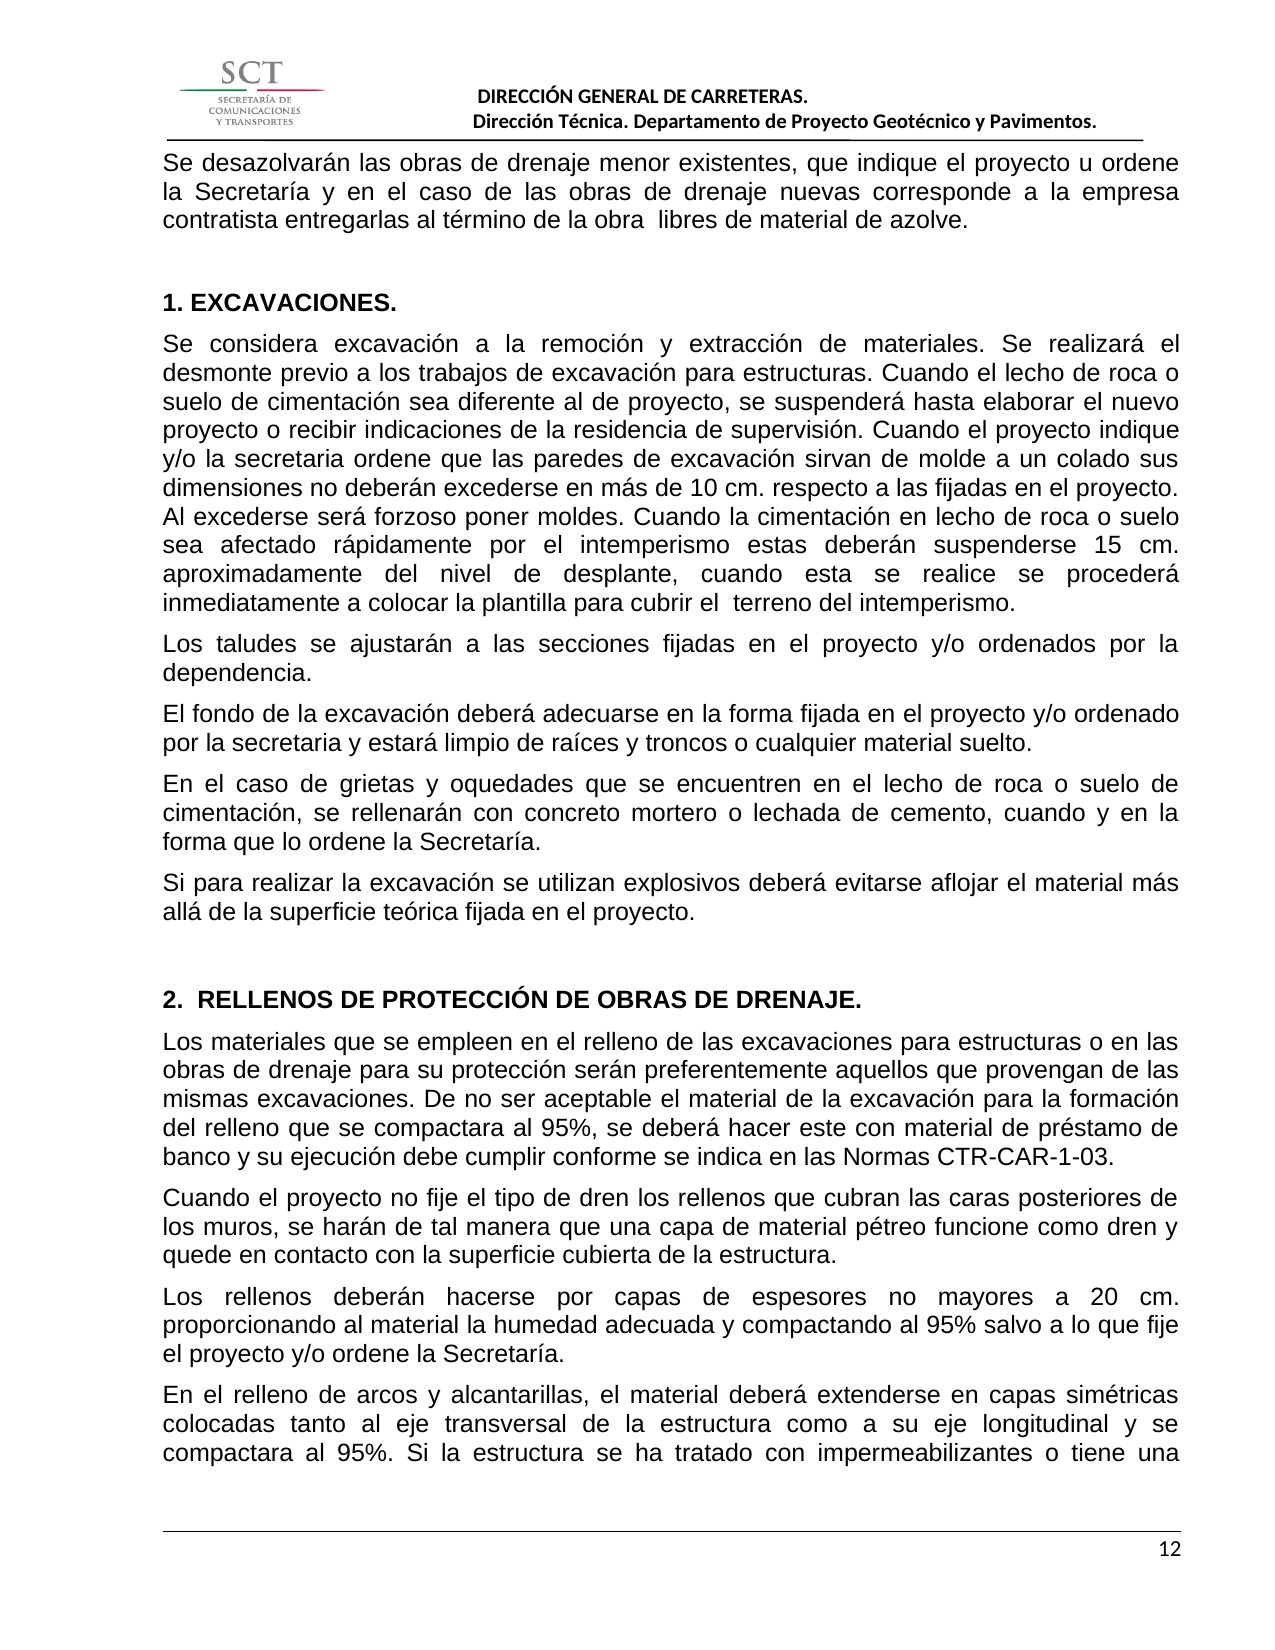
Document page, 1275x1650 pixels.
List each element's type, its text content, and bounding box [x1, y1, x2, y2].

text Cuando el proyecto no fije el tipo de dren los rellenos que cubran las caras posteriores de los muros, se harán de tal manera que una capa de material pétreo funcione como dren y quede en contacto con la superficie cubierta de la estructura. [162, 1183, 1181, 1269]
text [162, 1380, 1181, 1466]
text Se desazolvarán las obras de drenaje menor existentes, que indique el proyecto u ordene la Secretaría y en el caso de las obras de drenaje nuevas corresponde a la empresa contratista entregarlas al término de la obra libres de material de azolve. [162, 148, 1181, 234]
text Se considera excavación a la remoción y extracción de materiales. Se realizará el desmonte previo a los trabajos de excavación para estructuras. Cuando el lecho de roca o suelo de cimentación sea diferente al de proyecto, se suspenderá hasta elaborar el nuevo proyecto o recibir indicaciones de la residencia de supervisión. Cuando el proyecto indique y/o la secretaria ordene que las paredes de excavación sirvan de molde a un colado sus dimensiones no deberán excederse en más de . respecto a las fijadas en el proyecto. Al excederse será forzoso poner moldes. Cuando la cimentación en lecho de roca o suelo sea afectado rápidamente por el intemperismo estas deberán suspenderse . aproximadamente del nivel de desplante, cuando esta se realice se procederá inmediatamente a colocar la plantilla para cubrir el terreno del intemperismo. [162, 329, 1181, 616]
text Si para realizar la excavación se utilizan explosivos deberá evitarse aflojar el material más allá de la superficie teórica fijada en el proyecto. [162, 868, 1181, 925]
picture [164, 29, 348, 129]
text En el caso de grietas y oquedades que se encuentren en el lecho de roca o suelo de cimentación, se rellenarán con concreto mortero o lechada de cemento, cuando y en la forma que lo ordene [162, 769, 1181, 855]
text 1. EXCAVACIONES. [162, 288, 1181, 316]
text Los taludes se ajustarán a las secciones fijadas en el proyecto y/o ordenados por la dependencia. [162, 629, 1181, 686]
text El fondo de la excavación deberá adecuarse en la forma fijada en el proyecto y/o ordenado por la secretaria y estará limpio de raíces y troncos o cualquier material suelto. [162, 699, 1181, 756]
text Los materiales que se empleen en el relleno de las excavaciones para estructuras o en las obras de drenaje para su protección serán preferentemente aquellos que provengan de las mismas excavaciones. De no ser aceptable el material de la excavación para la formación del relleno que se compactara al 95%, se deberá hacer este con material de préstamo de banco y su ejecución debe cumplir conforme se indica en las Normas CTR-CAR-1-03. [162, 1026, 1181, 1170]
text Los rellenos deberán hacerse por capas de espesores no mayores a . proporcionando al material la humedad adecuada y compactando al 95% salvo a lo que fije el proyecto y/o ordene [162, 1281, 1181, 1368]
subtitle 2. RELLENOS DE PROTECCIÓN DE OBRAS DE DRENAJE. [162, 985, 1181, 1014]
